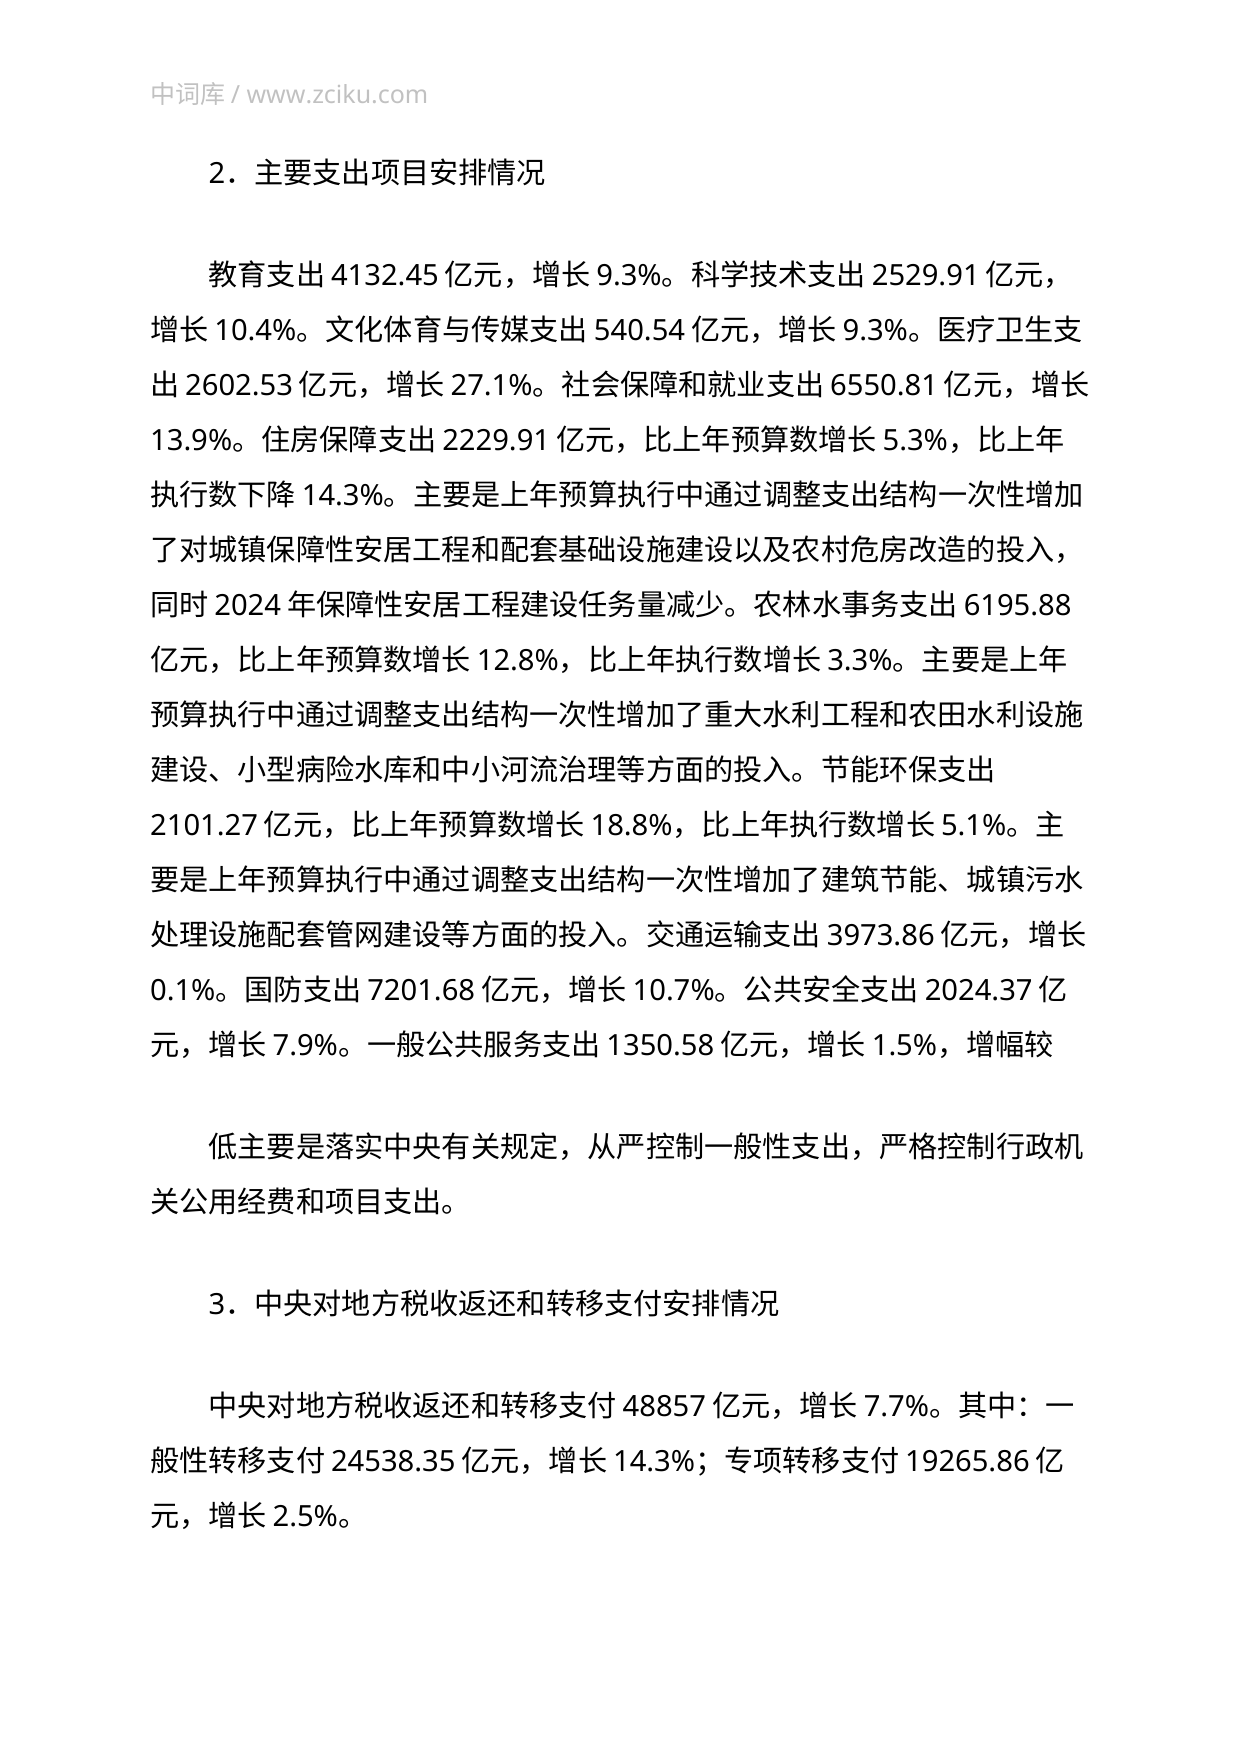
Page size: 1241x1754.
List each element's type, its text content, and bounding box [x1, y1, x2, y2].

text 3．中央对地方税收返还和转移支付安排情况 [150, 1280, 1090, 1323]
text 中央对地方税收返还和转移支付48857亿元，增长7.7%。其中：一般性转移支付24538.35亿元，增长14.3%；专项转移支付19265.86亿元，增长2.5%。 [150, 1382, 1090, 1534]
text 2．主要支出项目安排情况 [150, 150, 1090, 192]
text 低主要是落实中央有关规定，从严控制一般性支出，严格控制行政机关公用经费和项目支出。 [150, 1123, 1090, 1221]
text 教育支出4132.45亿元，增长9.3%。科学技术支出2529.91亿元，增长10.4%。文化体育与传媒支出540.54亿元，增长9.3%。医疗卫生支出2602.53亿元，增长27.1%。社会保障和就业支出6550.81亿元，增长13.9%。住房保障支出2229.91亿元，比上年预算数增长5.3%，比上年执行数下降14.3%。主要是上年预算执行中通过调整支出结构一次性增加了对城镇保障性安居工程和配套基础设施建设以及农村危房改造的投入，同时2024年保障性安居工程建设任务量减少。农林水事务支出6195.88亿元，比上年预算数增长12.8%，比上年执行数增长3.3%。主要是上年预算执行中通过调整支出结构一次性增加了重大水利工程和农田水利设施建设、小型病险水库和中小河流治理等方面的投入。节能环保支出2101.27亿元，比上年预算数增长18.8%，比上年执行数增长5.1%。主要是上年预算执行中通过调整支出结构一次性增加了建筑节能、城镇污水处理设施配套管网建设等方面的投入。交通运输支出3973.86亿元，增长0.1%。国防支出7201.68亿元，增长10.7%。公共安全支出2024.37亿元，增长7.9%。一般公共服务支出1350.58亿元，增长1.5%，增幅较 [150, 252, 1090, 1064]
